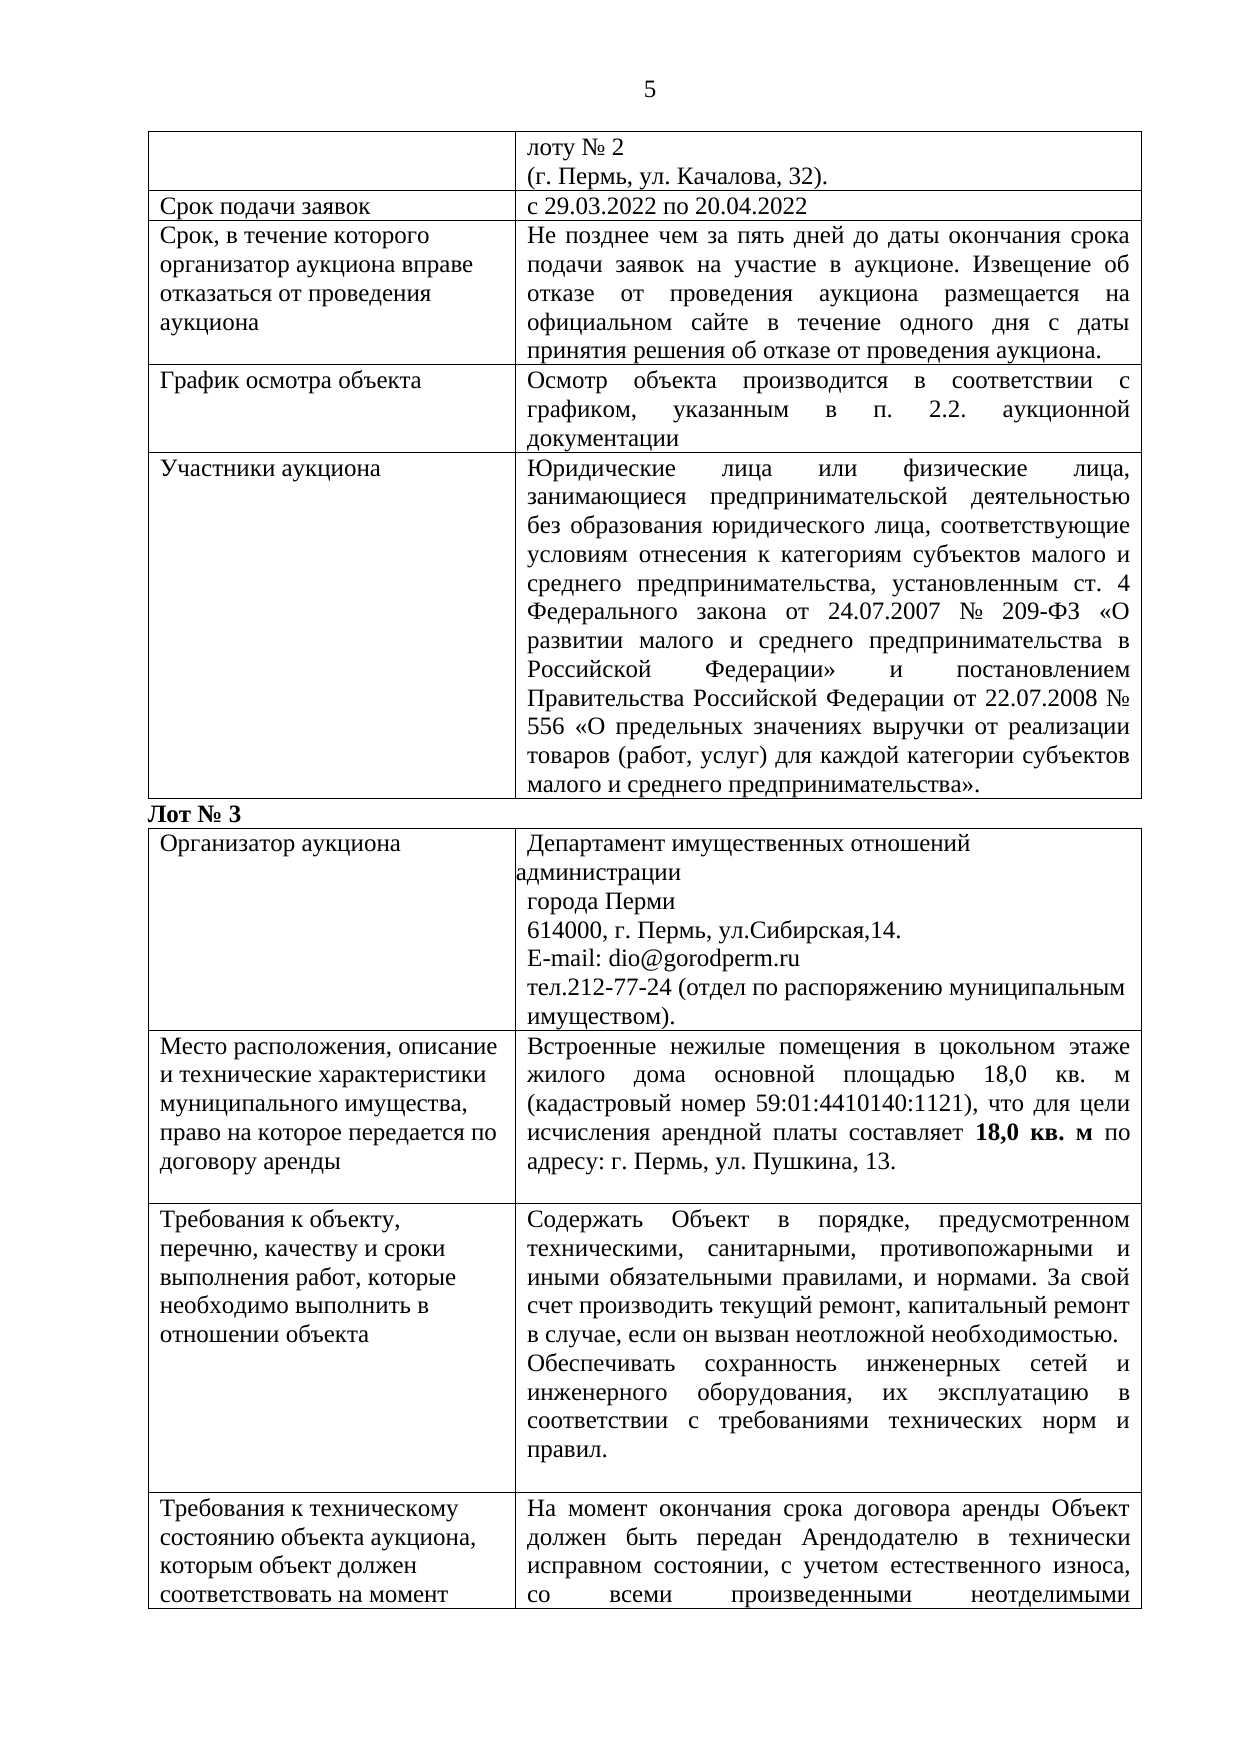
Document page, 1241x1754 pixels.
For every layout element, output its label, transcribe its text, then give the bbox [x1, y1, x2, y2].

table_cell Содержать Объект в порядке, предусмотренном техническими, санитарными, противопожарными и иными обязательными правилами, и нормами. За свой счет производить текущий ремонт, капитальный ремонт в случае, если он вызван неотложной необходимостью. Обеспечивать сохранность инженерных сетей и инженерного оборудования, их эксплуатацию в соответствии с требованиями технических норм и правил. [516, 1204, 1141, 1492]
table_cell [149, 132, 515, 190]
table_cell Осмотр объекта производится в соответствии с графиком, указанным в п. 2.2. аукционной документации [516, 365, 1141, 452]
table_cell Участники аукциона [149, 453, 515, 798]
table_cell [516, 1493, 1141, 1608]
table_cell Место расположения, описание и технические характеристики муниципального имущества, право на которое передается по договору аренды [149, 1031, 515, 1203]
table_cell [516, 132, 1141, 190]
table_cell с 29.03.2022 по 20.04.2022 [516, 191, 1141, 219]
table_cell Юридические лица или физические лица, занимающиеся предпринимательской деятельностью без образования юридического лица, соответствующие условиям отнесения к категориям субъектов малого и среднего предпринимательства, установленным ст. 4 Федерального закона от 24.07.2007 № 209-ФЗ «О развитии малого и среднего предпринимательства в Российской Федерации» и постановлением Правительства Российской Федерации от 22.07.2008 № 556 «О предельных значениях выручки от реализации товаров (работ, услуг) для каждой категории субъектов малого и среднего предпринимательства». [516, 453, 1141, 798]
table_cell Срок, в течение которого организатор аукциона вправе отказаться от проведения аукциона [149, 221, 515, 364]
table_cell Срок подачи заявок [149, 191, 515, 219]
table_cell Требования к объекту, перечню, качеству и сроки выполнения работ, которые необходимо выполнить в отношении объекта [149, 1204, 515, 1492]
table_header Организатор аукциона [149, 829, 515, 1030]
table_cell Не позднее чем за пять дней до даты окончания срока подачи заявок на участие в аукционе. Извещение об отказе от проведения аукциона размещается на официальном сайте в течение одного дня с даты принятия решения об отказе от проведения аукциона. [516, 221, 1141, 364]
table_header Департамент имущественных отношений администрации города Перми 614000, г. Пермь, ул.Сибирская,14. E-mail: dio@gorodperm.ru тел.212-77-24 (отдел по распоряжению муниципальным имуществом). [516, 829, 1141, 1030]
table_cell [149, 1493, 515, 1608]
table_cell График осмотра объекта [149, 365, 515, 452]
text Лот № 3 [148, 799, 1152, 827]
table_cell Встроенные нежилые помещения в цокольном этаже жилого дома основной площадью 18,0 кв. м (кадастровый номер 59:01:4410140:1121), что для цели исчисления арендной платы составляет 18,0 кв. м по адресу: г. Пермь, ул. Пушкина, 13. [516, 1031, 1141, 1203]
